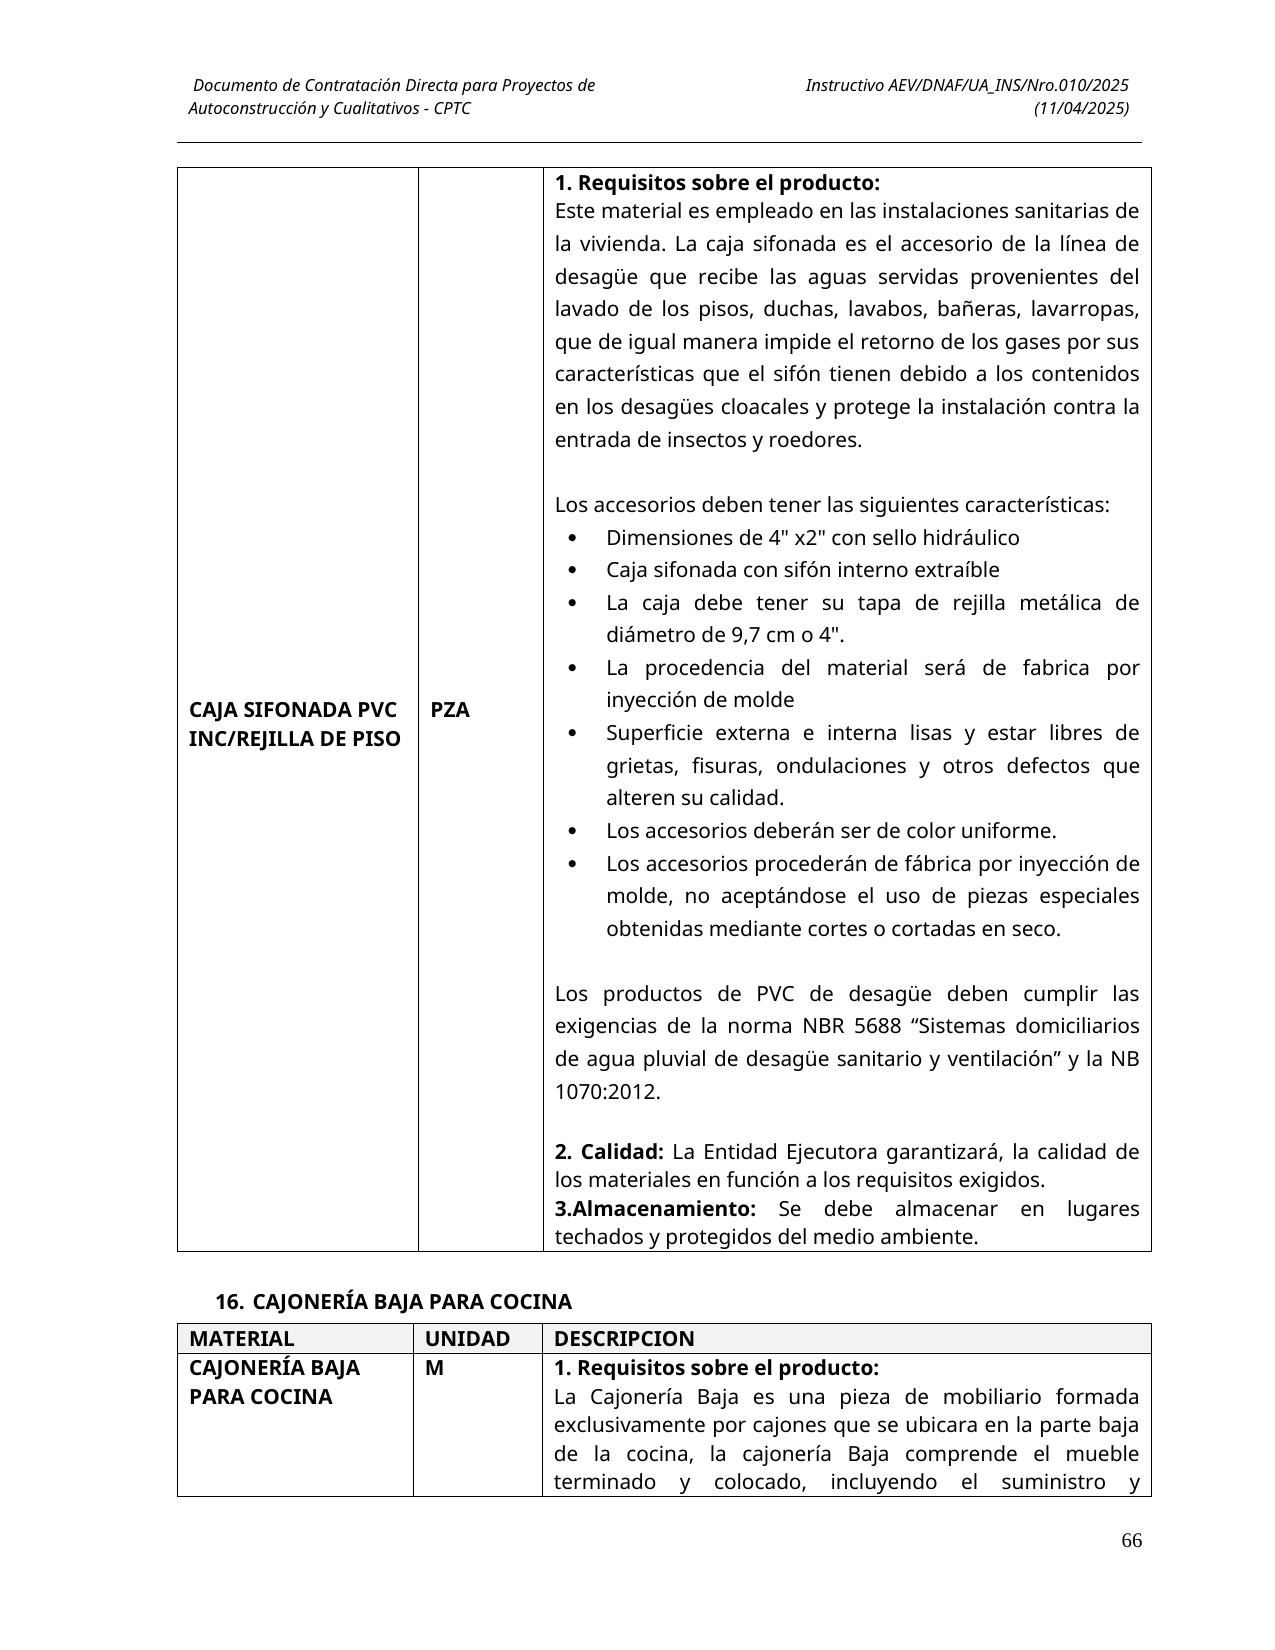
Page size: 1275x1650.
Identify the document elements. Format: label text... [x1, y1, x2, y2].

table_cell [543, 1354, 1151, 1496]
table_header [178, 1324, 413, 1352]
list CAJONERÍA BAJA PARA COCINA [215, 1287, 1142, 1316]
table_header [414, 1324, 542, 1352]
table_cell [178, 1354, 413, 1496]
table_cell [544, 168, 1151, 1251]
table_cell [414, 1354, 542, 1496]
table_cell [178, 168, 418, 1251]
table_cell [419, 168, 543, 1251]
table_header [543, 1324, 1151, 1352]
